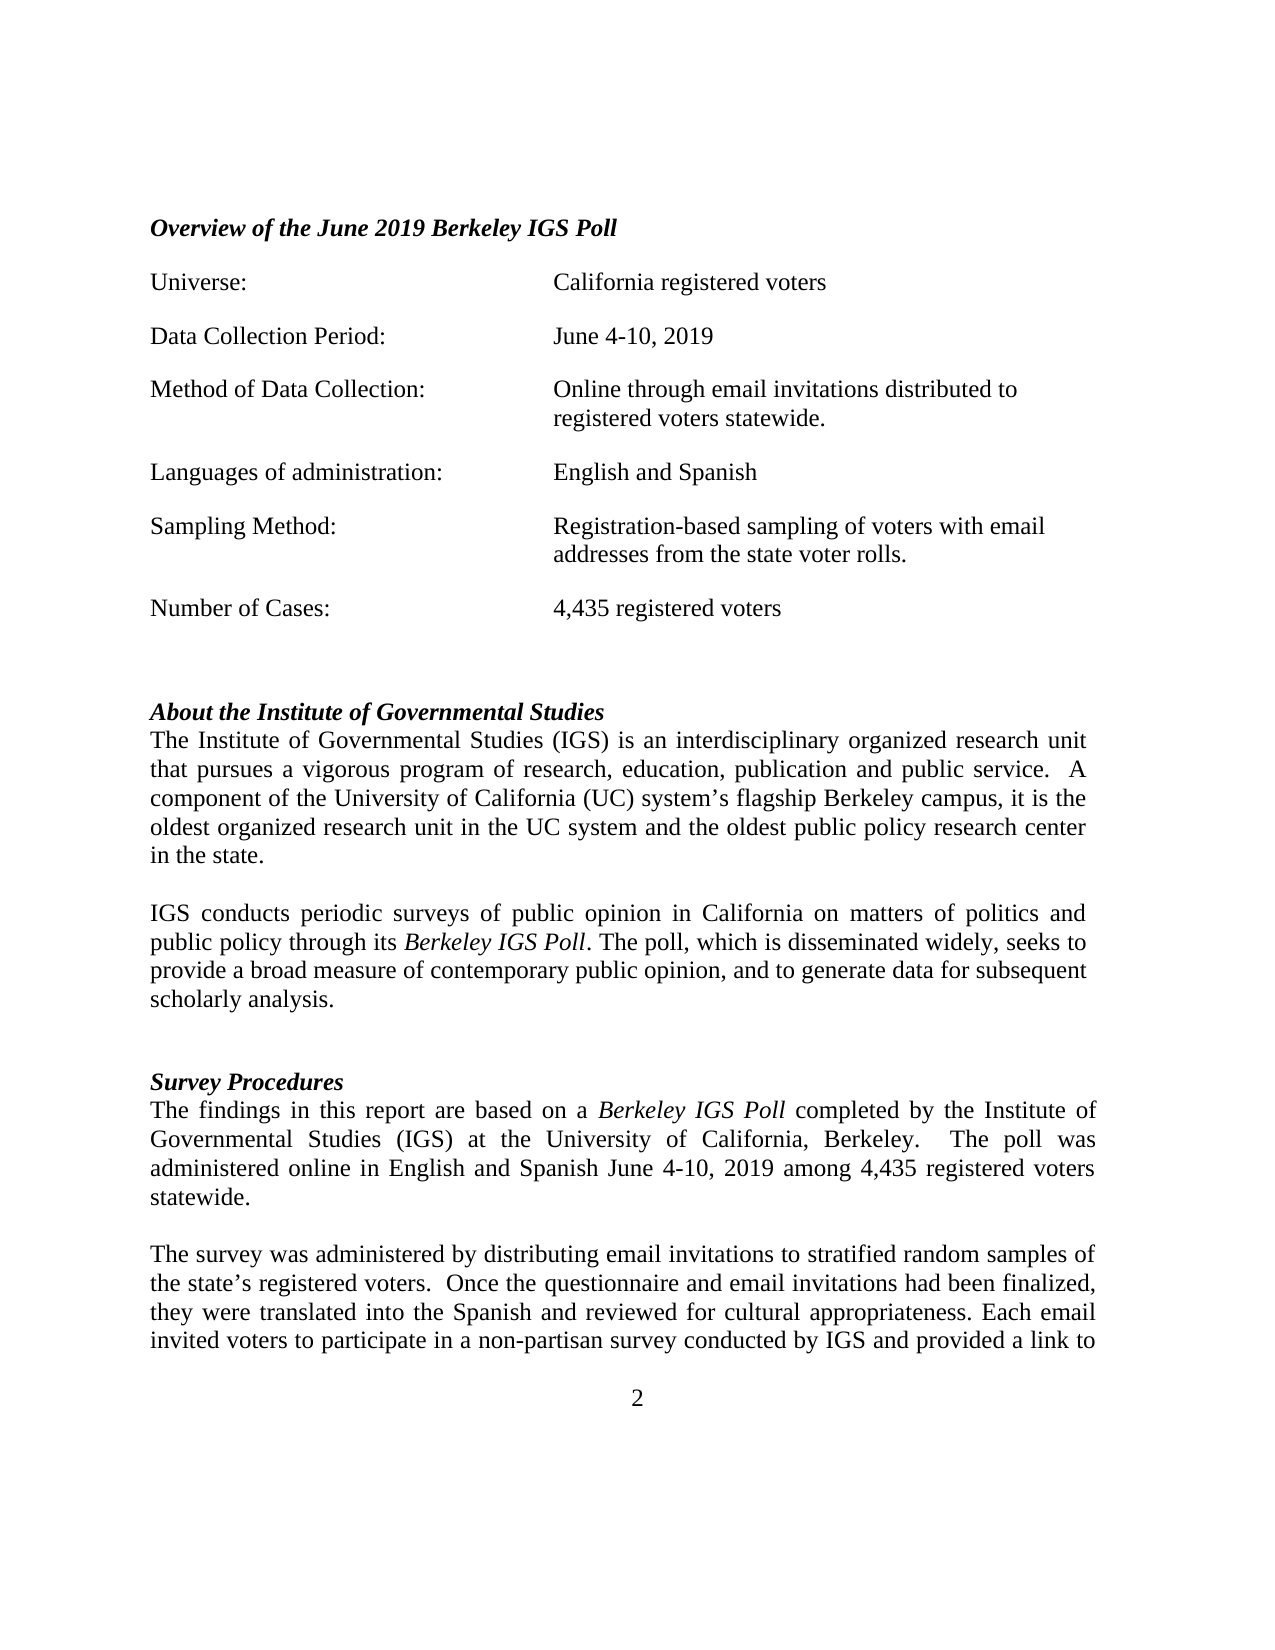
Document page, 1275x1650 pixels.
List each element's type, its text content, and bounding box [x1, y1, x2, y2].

text Overview of the June 2019 Berkeley IGS Poll [150, 213, 1087, 242]
text Universe: California registered voters [150, 267, 1097, 296]
text IGS conducts periodic surveys of public opinion in California on matters of politics and public policy through its Berkeley IGS Poll. The poll, which is disseminated widely, seeks to provide a broad measure of contemporary public opinion, and to generate data for subsequent scholarly analysis. [150, 898, 1087, 1013]
text Method of Data Collection: Online through email invitations distributed to registered voters statewide. [150, 374, 1097, 432]
text The findings in this report are based on a Berkeley IGS Poll completed by the Institute of Governmental Studies (IGS) at the University of California, Berkeley. The poll was administered online in English and Spanish June 4-10, 2019 among 4,435 registered voters statewide. [150, 1095, 1097, 1210]
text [150, 1239, 1097, 1354]
text Survey Procedures [150, 1067, 1125, 1095]
text Sampling Method: Registration-based sampling of voters with email addresses from the state voter rolls. [150, 511, 1097, 568]
text Number of Cases: 4,435 registered voters [150, 593, 1097, 622]
subtitle About the Institute of Governmental Studies [150, 697, 1087, 725]
text Languages of administration: English and Spanish [150, 457, 1097, 486]
text The Institute of Governmental Studies (IGS) is an interdisciplinary organized research unit that pursues a vigorous program of research, education, publication and public service. A component of the University of California (UC) system’s flagship Berkeley campus, it is the oldest organized research unit in the UC system and the oldest public policy research center in the state. [150, 725, 1087, 869]
text Data Collection Period: June 4-10, 2019 [150, 321, 1097, 349]
